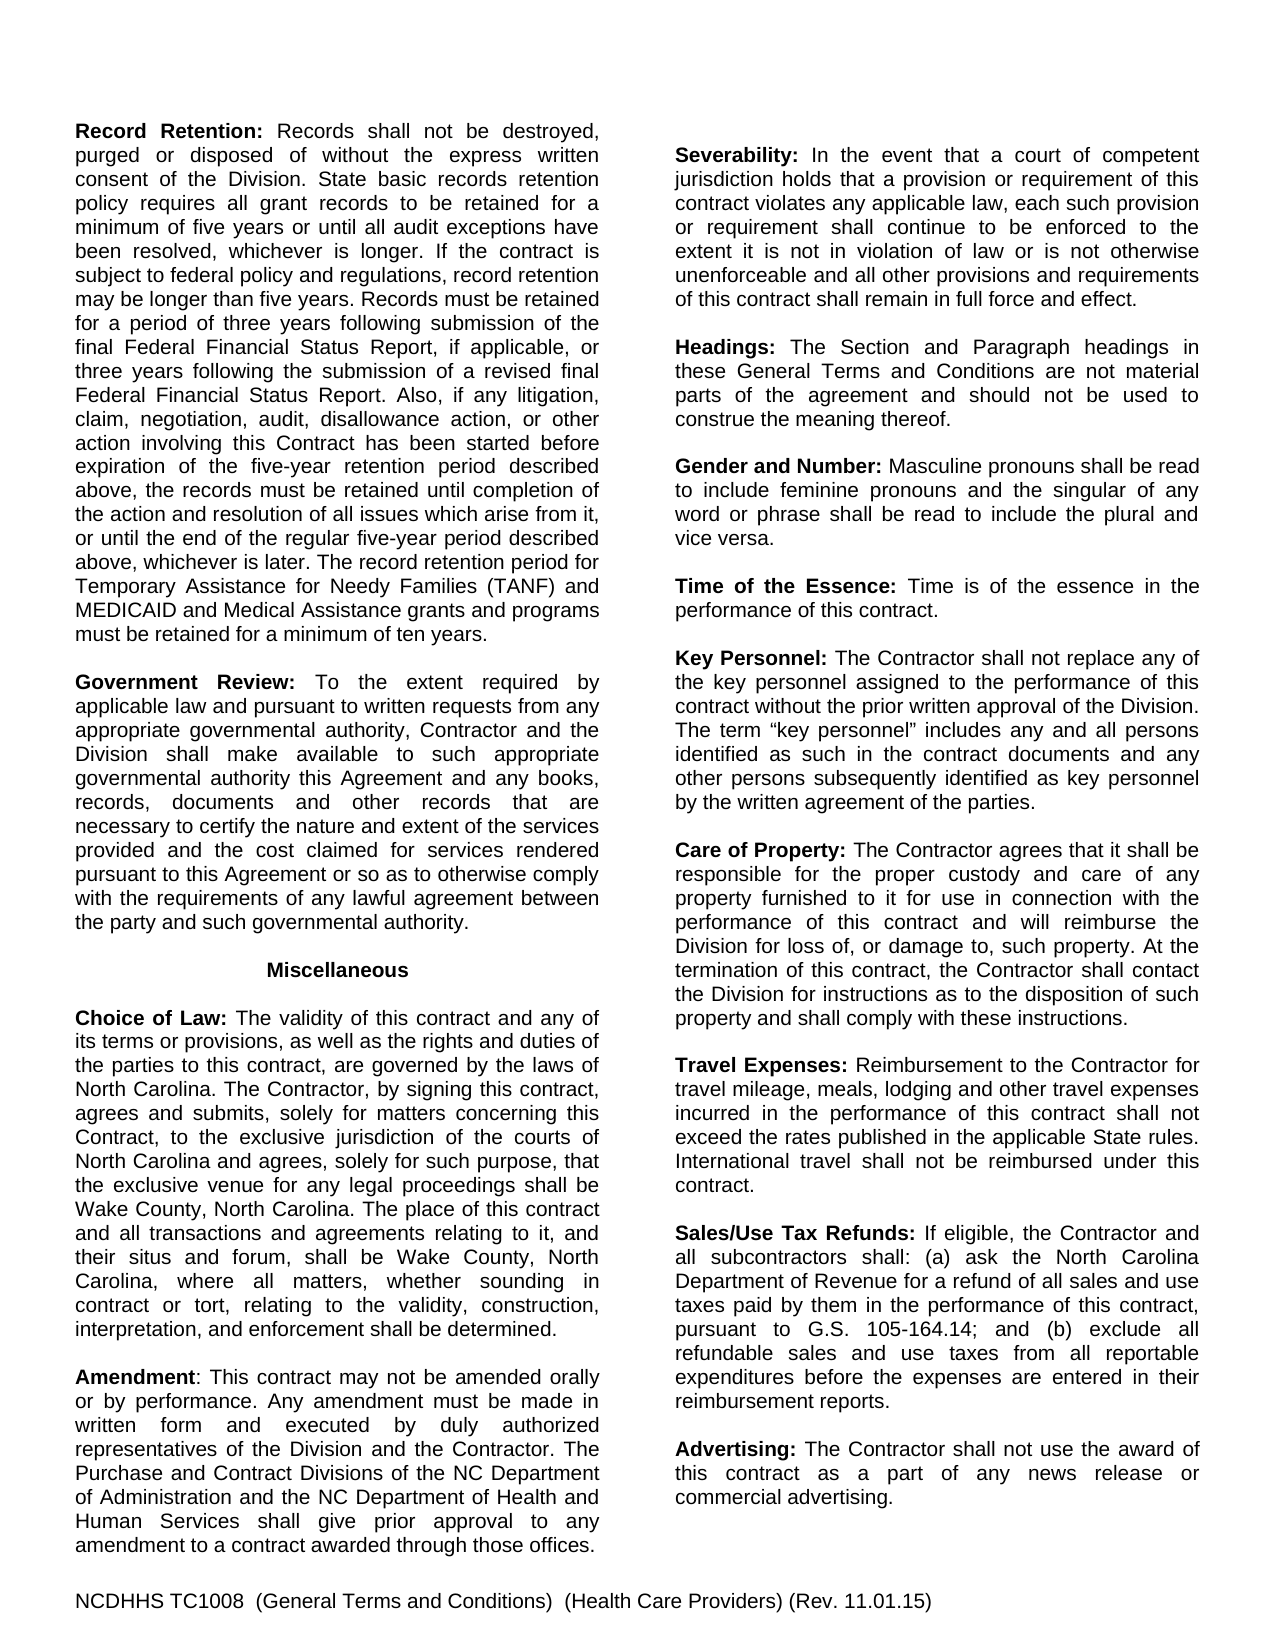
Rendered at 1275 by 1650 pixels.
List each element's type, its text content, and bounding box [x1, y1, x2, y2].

text Choice of Law: The validity of this contract and any of its terms or provisions, as well as the rights and duties of the parties to this contract, are governed by the laws of North Carolina. The Contractor, by signing this contract, agrees and submits, solely for matters concerning this Contract, to the exclusive jurisdiction of the courts of North Carolina and agrees, solely for such purpose, that the exclusive venue for any legal proceedings shall be Wake County, North Carolina. The place of this contract and all transactions and agreements relating to it, and their situs and forum, shall be Wake County, North Carolina, where all matters, whether sounding in contract or tort, relating to the validity, construction, interpretation, and enforcement shall be determined. [75, 1005, 600, 1341]
text Headings: The Section and Paragraph headings in these General Terms and Conditions are not material parts of the agreement and should not be used to construe the meaning thereof. [675, 334, 1200, 430]
text Advertising: The Contractor shall not use the award of this contract as a part of any news release or commercial advertising. [675, 1437, 1200, 1508]
text Travel Expenses: Reimbursement to the Contractor for travel mileage, meals, lodging and other travel expenses incurred in the performance of this contract shall not exceed the rates published in the applicable State rules. International travel shall not be reimbursed under this contract. [675, 1053, 1200, 1197]
text Key Personnel: The Contractor shall not replace any of the key personnel assigned to the performance of this contract without the prior written approval of the Division. The term “key personnel” includes any and all persons identified as such in the contract documents and any other persons subsequently identified as key personnel by the written agreement of the parties. [675, 646, 1200, 814]
list Miscellaneous [75, 957, 600, 981]
text Gender and Number: Masculine pronouns shall be read to include feminine pronouns and the singular of any word or phrase shall be read to include the plural and vice versa. [675, 454, 1200, 550]
text Care of Property: The Contractor agrees that it shall be responsible for the proper custody and care of any property furnished to it for use in connection with the performance of this contract and will reimburse the Division for loss of, or damage to, such property. At the termination of this contract, the Contractor shall contact the Division for instructions as to the disposition of such property and shall comply with these instructions. [675, 838, 1200, 1029]
list Record Retention: Records shall not be destroyed, purged or disposed of without the express written consent of the Division. State basic records retention policy requires all grant records to be retained for a minimum of five years or until all audit exceptions have been resolved, whichever is longer. If the contract is subject to federal policy and regulations, record retention may be longer than five years. Records must be retained for a period of three years following submission of the final Federal Financial Status Report, if applicable, or three years following the submission of a revised final Federal Financial Status Report. Also, if any litigation, claim, negotiation, audit, disallowance action, or other action involving this Contract has been started before expiration of the five-year retention period described above, the records must be retained until completion of the action and resolution of all issues which arise from it, or until the end of the regular five-year period described above, whichever is later. The record retention period for Temporary Assistance for Needy Families (TANF) and MEDICAID and Medical Assistance grants and programs must be retained for a minimum of ten years. [75, 119, 600, 646]
text Severability: In the event that a court of competent jurisdiction holds that a provision or requirement of this contract violates any applicable law, each such provision or requirement shall continue to be enforced to the extent it is not in violation of law or is not otherwise unenforceable and all other provisions and requirements of this contract shall remain in full force and effect. [675, 143, 1200, 311]
list Sales/Use Tax Refunds: If eligible, the Contractor and all subcontractors shall: (a) ask the North Carolina Department of Revenue for a refund of all sales and use taxes paid by them in the performance of this contract, pursuant to G.S. 105-164.14; and (b) exclude all refundable sales and use taxes from all reportable expenditures before the expenses are entered in their reimbursement reports. [675, 1221, 1200, 1413]
text Government Review: To the extent required by applicable law and pursuant to written requests from any appropriate governmental authority, Contractor and the Division shall make available to such appropriate governmental authority this Agreement and any books, records, documents and other records that are necessary to certify the nature and extent of the services provided and the cost claimed for services rendered pursuant to this Agreement or so as to otherwise comply with the requirements of any lawful agreement between the party and such governmental authority. [75, 670, 600, 933]
text Amendment: This contract may not be amended orally or by performance. Any amendment must be made in written form and executed by duly authorized representatives of the Division and the Contractor. The Purchase and Contract Divisions of the NC Department of Administration and the NC Department of Health and Human Services shall give prior approval to any amendment to a contract awarded through those offices. [75, 1365, 600, 1556]
text Time of the Essence: Time is of the essence in the performance of this contract. [675, 574, 1200, 622]
